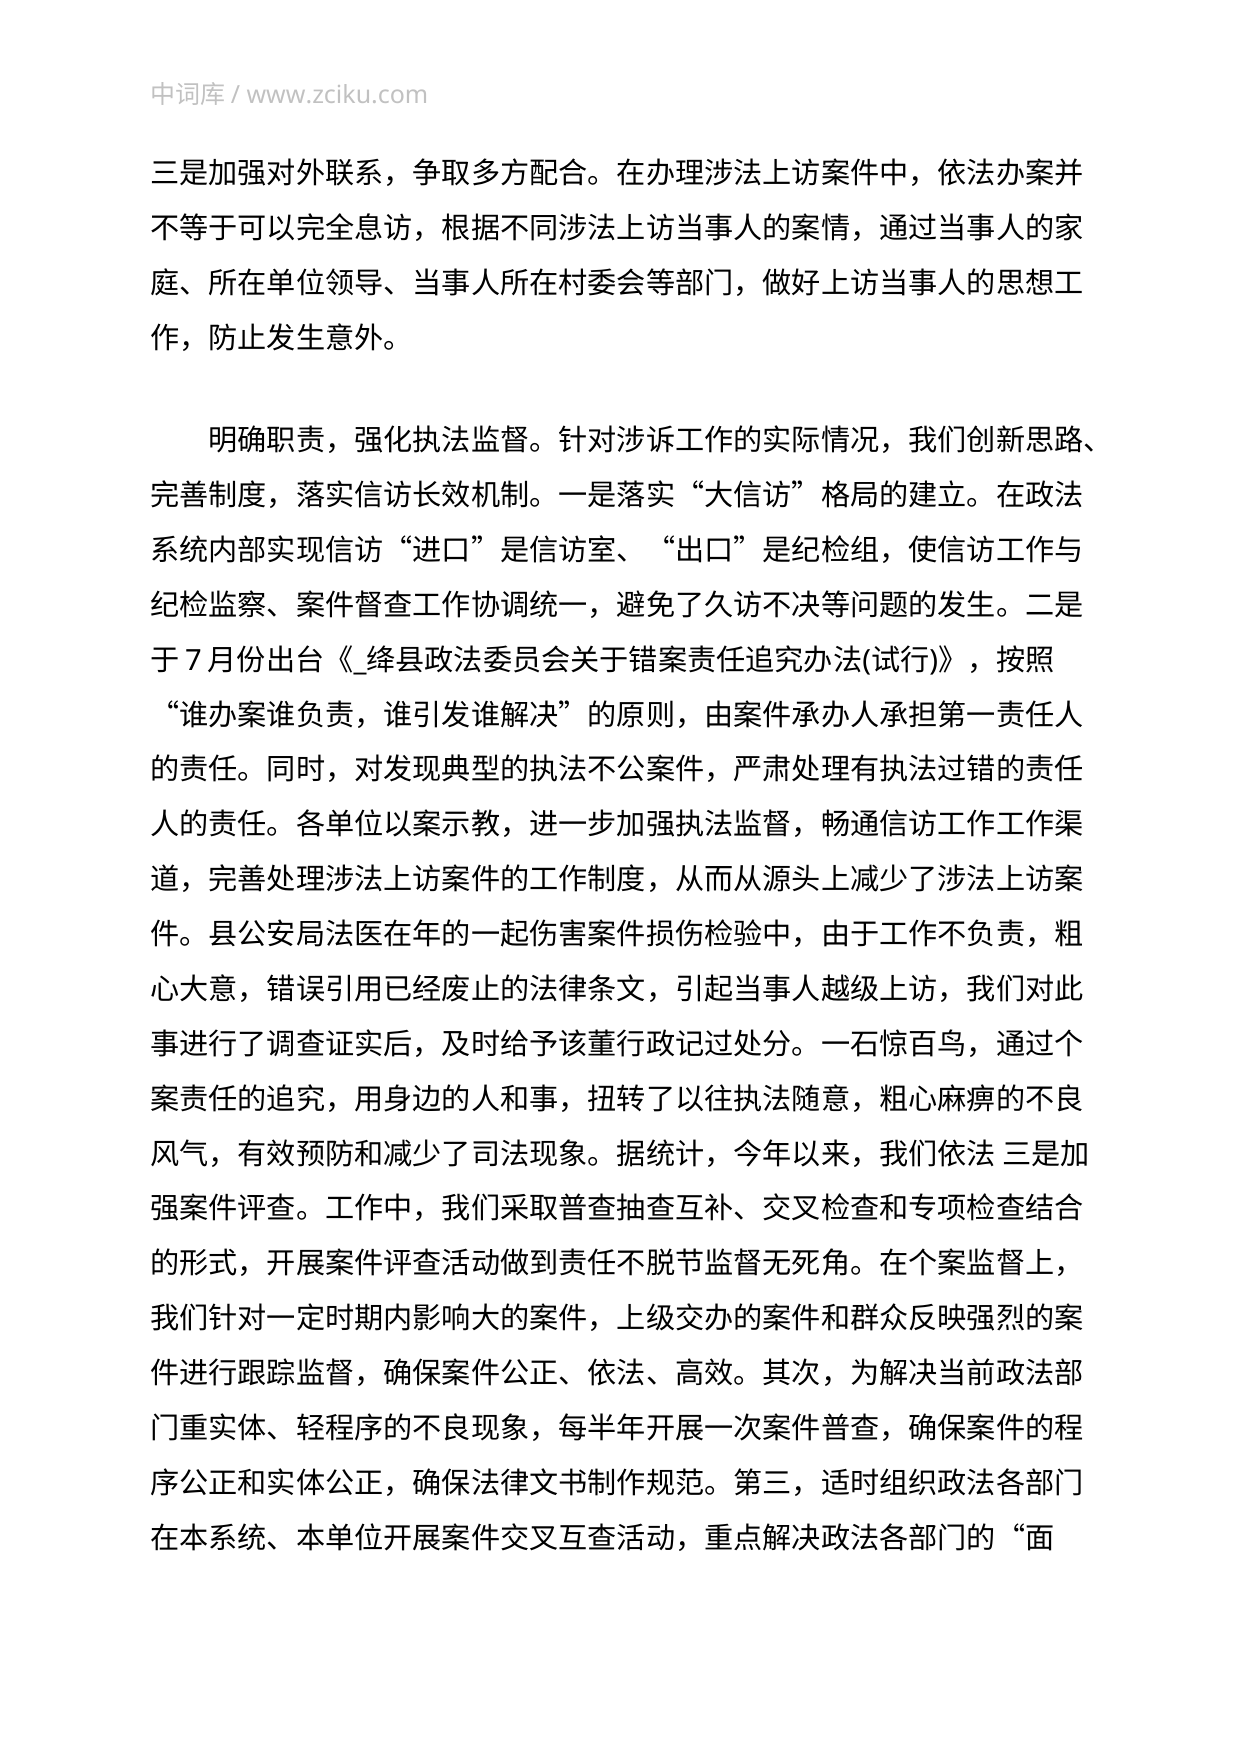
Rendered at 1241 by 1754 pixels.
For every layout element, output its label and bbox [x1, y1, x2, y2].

text [150, 150, 1090, 357]
text [150, 416, 1090, 1557]
